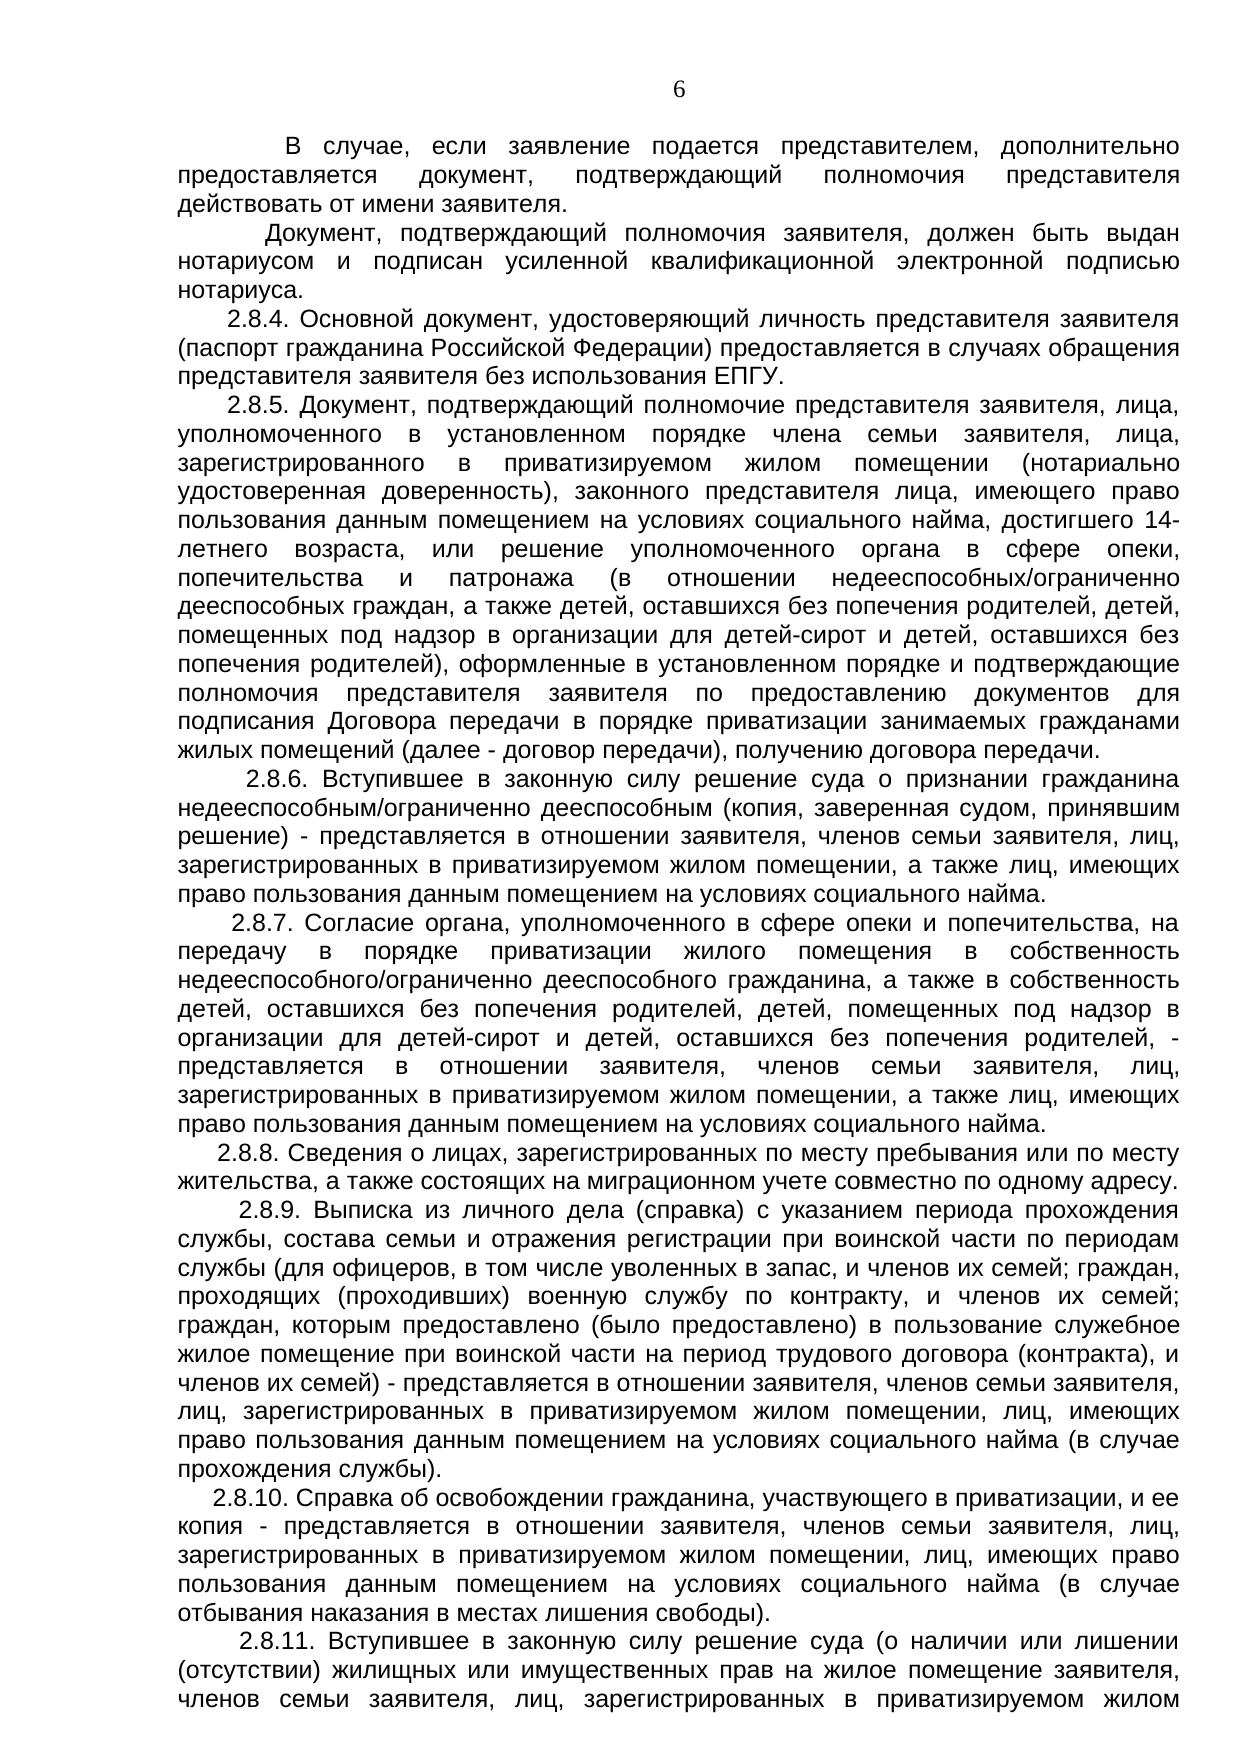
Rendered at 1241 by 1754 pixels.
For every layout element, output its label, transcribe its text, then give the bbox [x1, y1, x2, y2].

text 2.8.6. Вступившее в законную силу решение суда о признании гражданина недееспособным/ограниченно дееспособным (копия, заверенная судом, принявшим решение) - представляется в отношении заявителя, членов семьи заявителя, лиц, зарегистрированных в приватизируемом жилом помещении, а также лиц, имеющих право пользования данным помещением на условиях социального найма. [177, 764, 1181, 908]
text 2.8.7. Согласие органа, уполномоченного в сфере опеки и попечительства, на передачу в порядке приватизации жилого помещения в собственность недееспособного/ограниченно дееспособного гражданина, а также в собственность детей, оставшихся без попечения родителей, детей, помещенных под надзор в организации для детей-сирот и детей, оставшихся без попечения родителей, - представляется в отношении заявителя, членов семьи заявителя, лиц, зарегистрированных в приватизируемом жилом помещении, а также лиц, имеющих право пользования данным помещением на условиях социального найма. [177, 908, 1181, 1138]
text 2.8.4. Основной документ, удостоверяющий личность представителя заявителя (паспорт гражданина Российской Федерации) предоставляется в случаях обращения представителя заявителя без использования ЕПГУ. [177, 304, 1181, 390]
text 2.8.5. Документ, подтверждающий полномочие представителя заявителя, лица, уполномоченного в установленном порядке члена семьи заявителя, лица, зарегистрированного в приватизируемом жилом помещении (нотариально удостоверенная доверенность), законного представителя лица, имеющего право пользования данным помещением на условиях социального найма, достигшего 14-летнего возраста, или решение уполномоченного органа в сфере опеки, попечительства и патронажа (в отношении недееспособных/ограниченно дееспособных граждан, а также детей, оставшихся без попечения родителей, детей, помещенных под надзор в организации для детей-сирот и детей, оставшихся без попечения родителей), оформленные в установленном порядке и подтверждающие полномочия представителя заявителя по предоставлению документов для подписания Договора передачи в порядке приватизации занимаемых гражданами жилых помещений (далее - договор передачи), получению договора передачи. [177, 390, 1181, 764]
text Документ, подтверждающий полномочия заявителя, должен быть выдан нотариусом и подписан усиленной квалификационной электронной подписью нотариуса. [177, 218, 1181, 304]
text В случае, если заявление подается представителем, дополнительно предоставляется документ, подтверждающий полномочия представителя действовать от имени заявителя. [177, 131, 1181, 218]
text 2.8.9. Выписка из личного дела (справка) с указанием периода прохождения службы, состава семьи и отражения регистрации при воинской части по периодам службы (для офицеров, в том числе уволенных в запас, и членов их семей; граждан, проходящих (проходивших) военную службу по контракту, и членов их семей; граждан, которым предоставлено (было предоставлено) в пользование служебное жилое помещение при воинской части на период трудового договора (контракта), и членов их семей) - представляется в отношении заявителя, членов семьи заявителя, лиц, зарегистрированных в приватизируемом жилом помещении, лиц, имеющих право пользования данным помещением на условиях социального найма (в случае прохождения службы). [177, 1195, 1181, 1483]
text 2.8.8. Сведения о лицах, зарегистрированных по месту пребывания или по месту жительства, а также состоящих на миграционном учете совместно по одному адресу. [177, 1138, 1181, 1195]
text 2.8.10. Справка об освобождении гражданина, участвующего в приватизации, и ее копия - представляется в отношении заявителя, членов семьи заявителя, лиц, зарегистрированных в приватизируемом жилом помещении, лиц, имеющих право пользования данным помещением на условиях социального найма (в случае отбывания наказания в местах лишения свободы). [177, 1483, 1181, 1626]
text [177, 1626, 1181, 1713]
